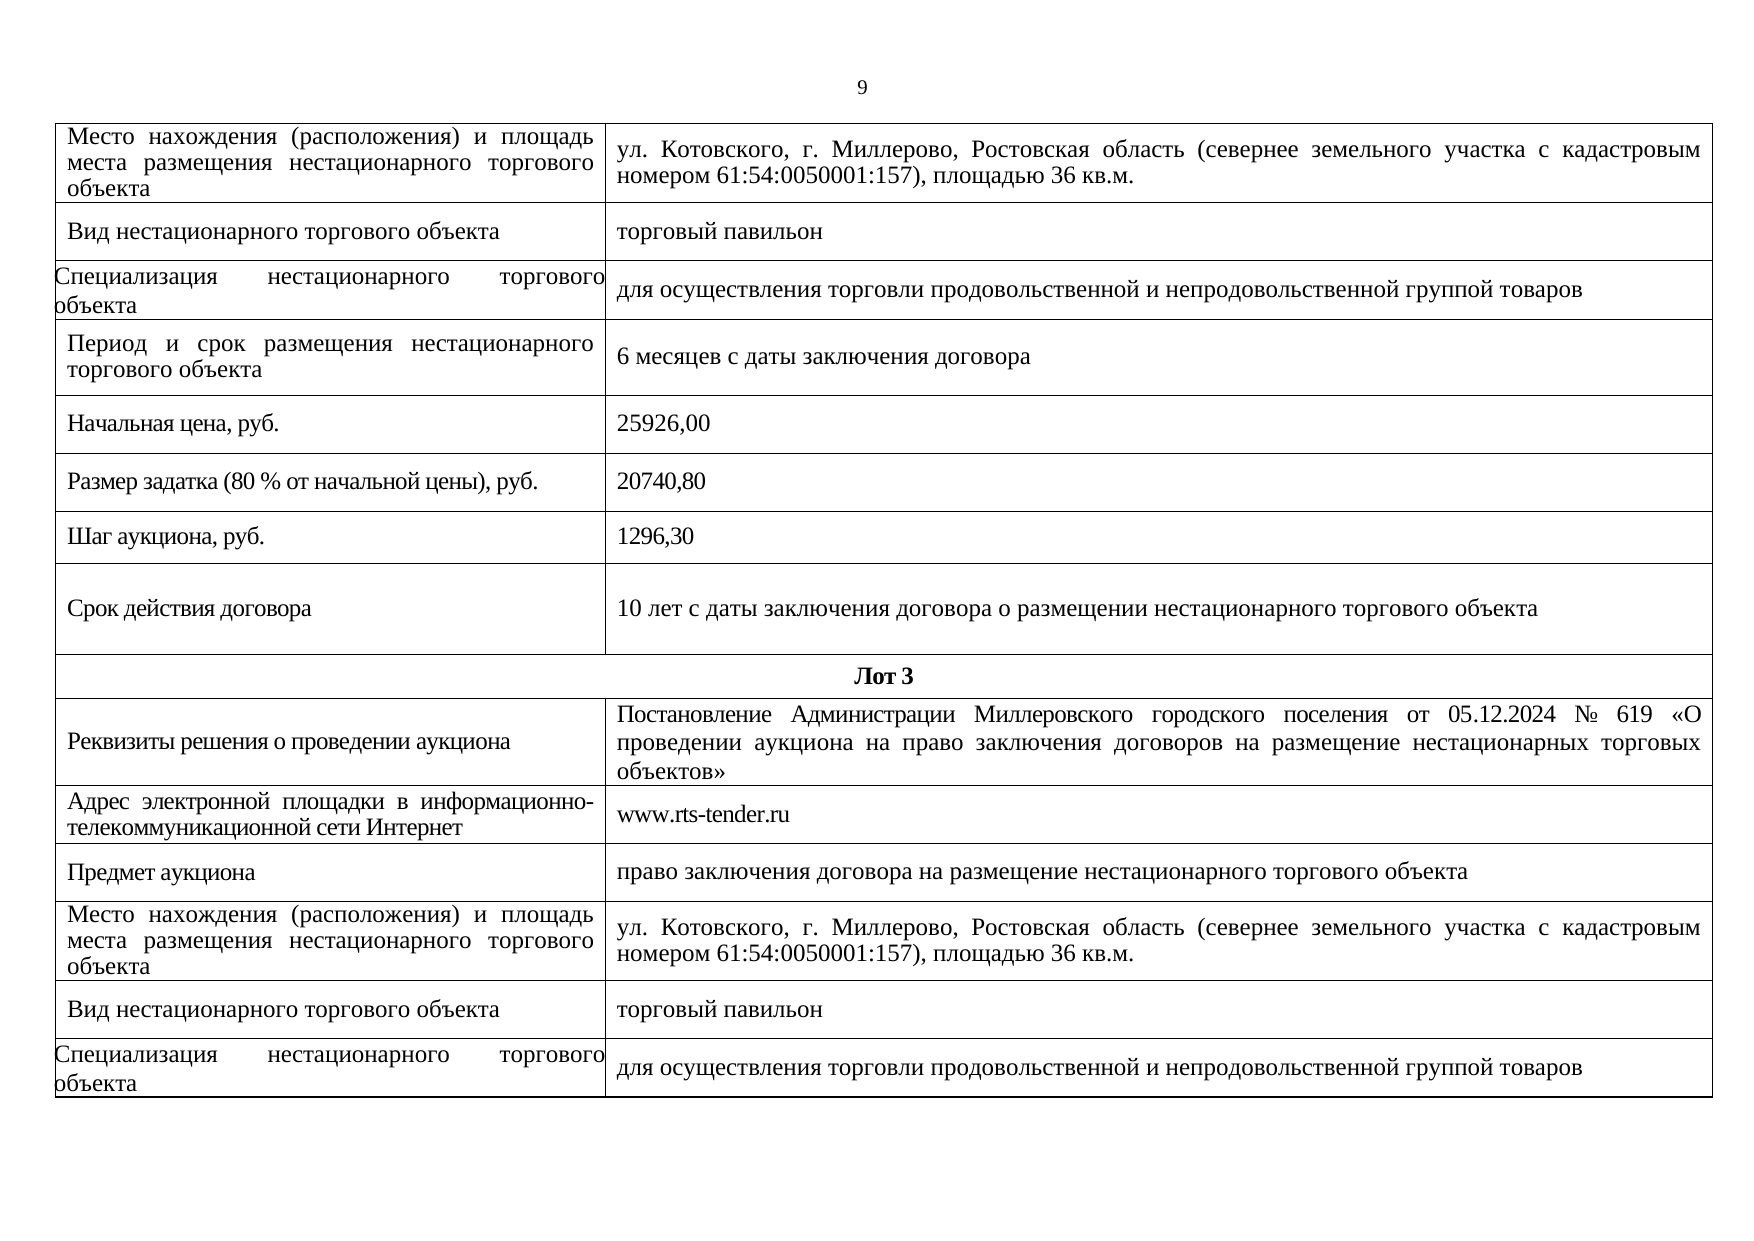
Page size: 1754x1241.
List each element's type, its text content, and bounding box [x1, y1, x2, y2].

table_cell Место нахождения (расположения) и площадь места размещения нестационарного торгового объекта [56, 902, 605, 980]
table_cell торговый павильон [606, 203, 1712, 260]
table_cell 20740,80 [606, 454, 1712, 511]
table_cell Лот 3 [56, 655, 1712, 698]
table_cell Размер задатка (80 % от начальной цены), руб. [56, 454, 605, 511]
table_cell Шаг аукциона, руб. [56, 512, 605, 562]
table_cell 10 лет с даты заключения договора о размещении нестационарного торгового объекта [606, 564, 1712, 654]
table_cell ул. Котовского, г. Миллерово, Ростовская область (севернее земельного участка с кадастровым номером 61:54:0050001:157), площадью 36 кв.м. [606, 124, 1712, 202]
table_cell Место нахождения (расположения) и площадь места размещения нестационарного торгового объекта [56, 124, 605, 202]
table_cell Начальная цена, руб. [56, 396, 605, 453]
table_cell Постановление Администрации Миллеровского городского поселения от 05.12.2024 № 619 «О проведении аукциона на право заключения договоров на размещение нестационарных торговых объектов» [606, 699, 1712, 785]
table_cell Вид нестационарного торгового объекта [56, 203, 605, 260]
table_cell Специализация нестационарного торгового объекта [56, 261, 605, 318]
table_cell для осуществления торговли продовольственной и непродовольственной группой товаров [606, 261, 1712, 318]
table_cell 25926,00 [606, 396, 1712, 453]
table_cell 6 месяцев с даты заключения договора [606, 320, 1712, 394]
table_cell Предмет аукциона [56, 844, 605, 901]
table_cell Срок действия договора [56, 564, 605, 654]
table_cell для осуществления торговли продовольственной и непродовольственной группой товаров [606, 1039, 1712, 1096]
table_cell Специализация нестационарного торгового объекта [56, 1039, 605, 1096]
table_cell торговый павильон [606, 981, 1712, 1038]
table_cell Вид нестационарного торгового объекта [56, 981, 605, 1038]
table_cell ул. Котовского, г. Миллерово, Ростовская область (севернее земельного участка с кадастровым номером 61:54:0050001:157), площадью 36 кв.м. [606, 902, 1712, 980]
table_cell 1296,30 [606, 512, 1712, 562]
table_cell www.rts-tender.ru [606, 786, 1712, 843]
table_cell право заключения договора на размещение нестационарного торгового объекта [606, 844, 1712, 901]
table_cell Период и срок размещения нестационарного торгового объекта [56, 320, 605, 394]
table_cell Реквизиты решения о проведении аукциона [56, 699, 605, 785]
table_cell Адрес электронной площадки в информационно-телекоммуникационной сети Интернет [56, 786, 605, 843]
